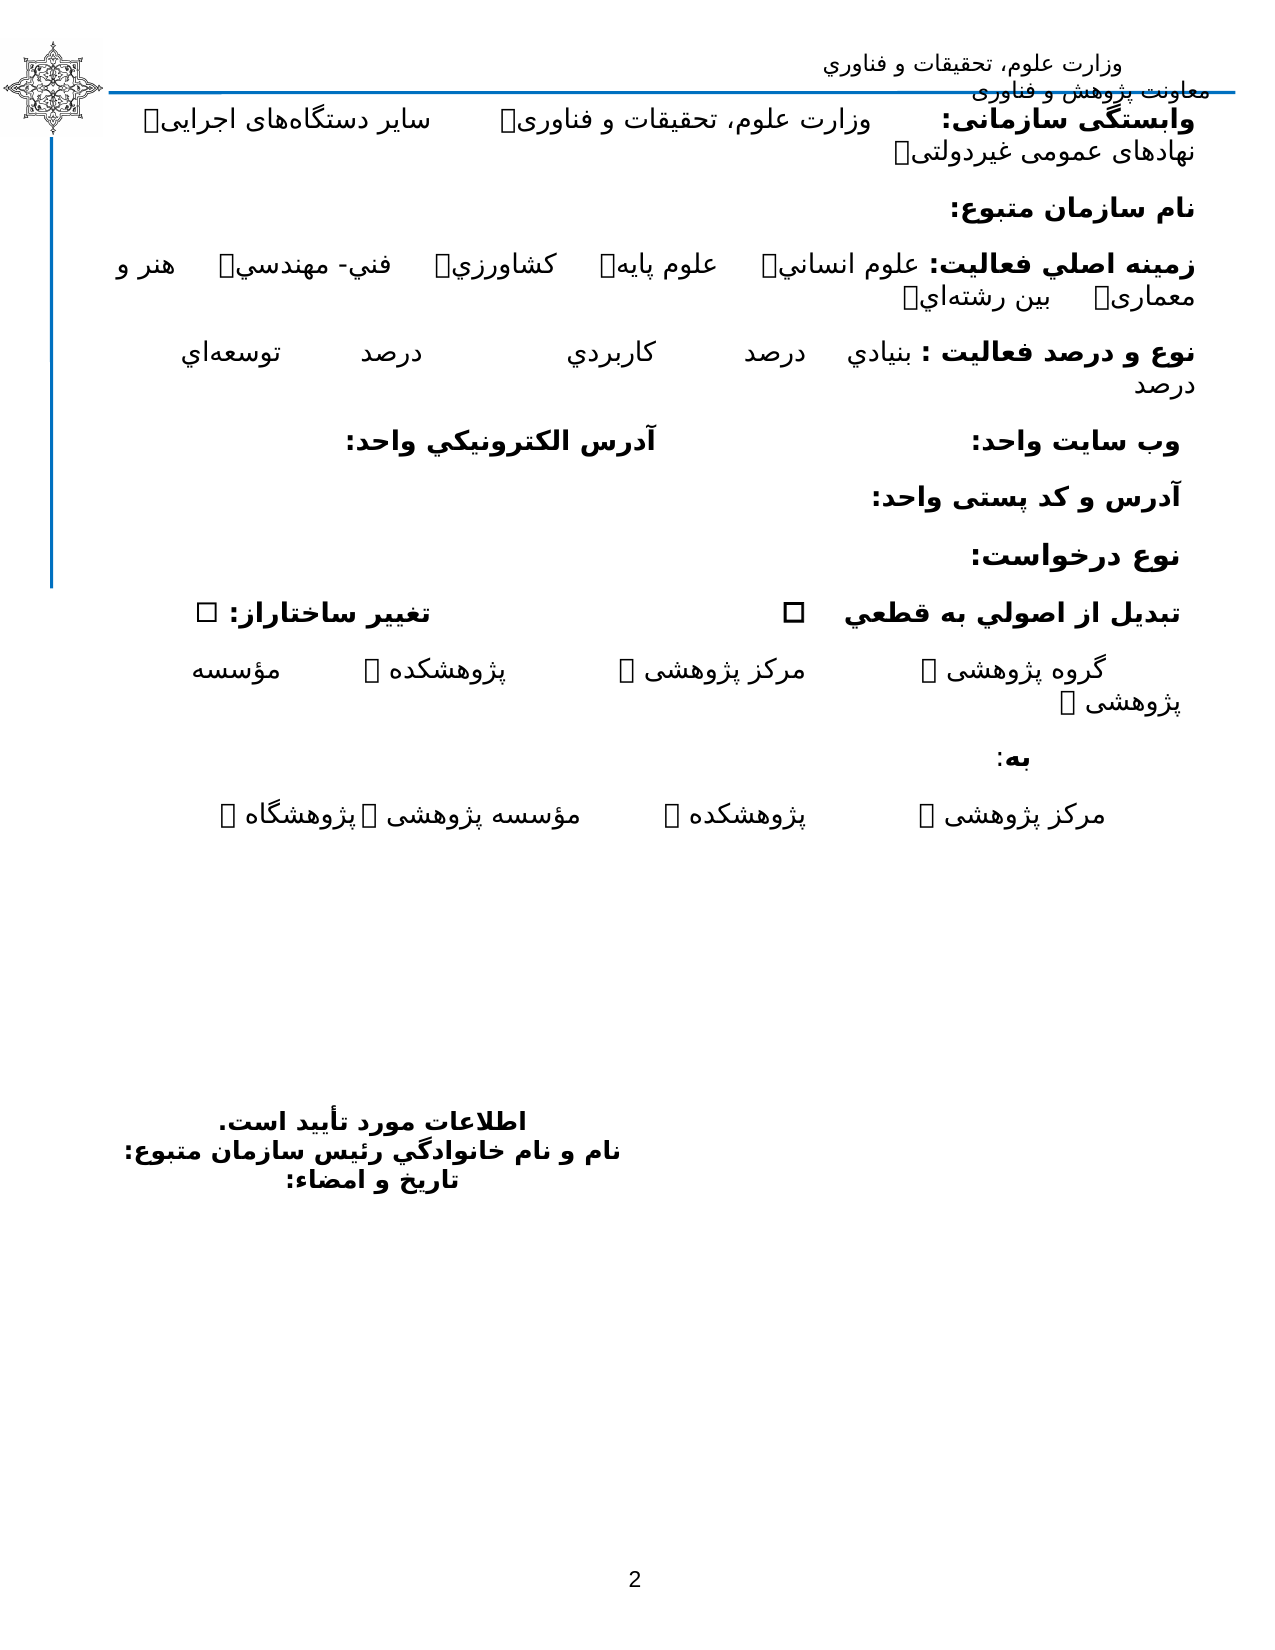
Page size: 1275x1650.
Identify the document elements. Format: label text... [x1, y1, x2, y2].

text مركز پژوهشی پژوهشكده مؤسسه پژوهشی پژوهشگاه [89, 798, 1181, 830]
text به: [89, 742, 1181, 773]
text زمينه‌ اصلي فعاليت: علوم انساني علوم پايه كشاورزي فني- مهندسي هنر و معماری بین رشته‌اي [89, 248, 1196, 312]
text نام سازمان متبوع: [89, 192, 1196, 223]
text وب سایت واحد: آدرس الكترونيكي واحد: [89, 425, 1181, 456]
picture [0, 38, 104, 136]
text وابستگی سازمانی: وزارت علوم، تحقیقات و فناوری سایر دستگاه‌های اجرایی نهادهای عمومی غیردولتی [89, 104, 1196, 167]
text نوع درخواست: [89, 538, 1181, 572]
text تاریخ و امضاء: [89, 1165, 656, 1194]
text گروه پژوهشی مركز پژوهشی پژوهشكده مؤسسه پژوهشی [89, 653, 1181, 717]
text آدرس و کد پستی واحد: [89, 481, 1181, 513]
text تبديل از اصولي به قطعي تغيير ساختاراز: [89, 597, 1181, 628]
text نام و نام خانوادگي رئیس سازمان متبوع: [89, 1136, 656, 1165]
text نوع و درصد فعاليت : بنيادي درصد كاربردي درصد توسعه‌اي درصد [89, 337, 1196, 400]
text اطلاعات مورد تأیید است. [89, 1107, 656, 1136]
